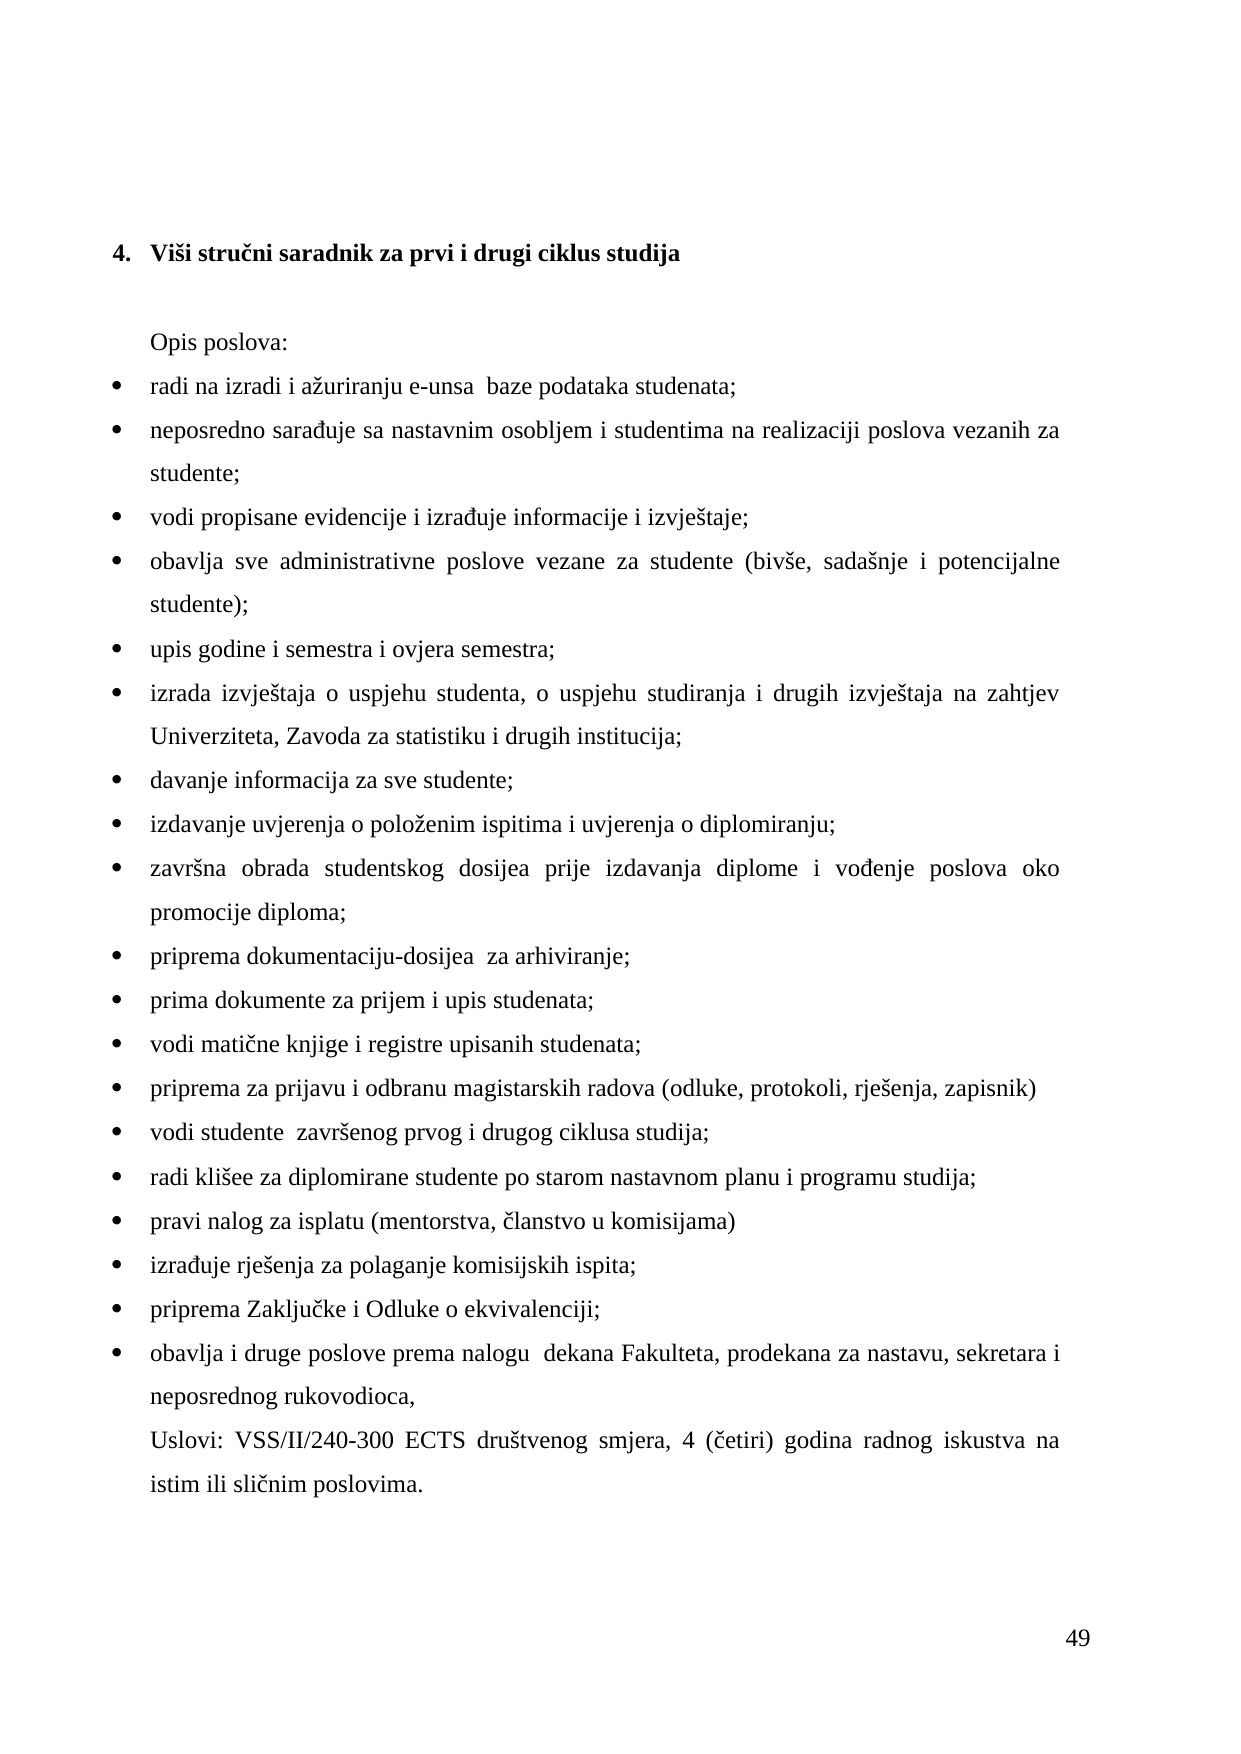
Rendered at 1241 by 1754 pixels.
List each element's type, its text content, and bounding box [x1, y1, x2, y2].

list priprema za prijavu i odbranu magistarskih radova (odluke, protokoli, rješenja, zapisnik) [112, 1073, 1061, 1102]
list priprema Zaključke i Odluke o ekvivalenciji; [112, 1294, 1061, 1323]
text Opis poslova: [150, 327, 1061, 355]
list izrada izvještaja o uspjehu studenta, o uspjehu studiranja i drugih izvještaja na zahtjev Univerziteta, Zavoda za statistiku i drugih institucija; [112, 678, 1061, 750]
list prima dokumente za prijem i upis studenata; [112, 985, 1061, 1014]
list obavlja sve administrativne poslove vezane za studente (bivše, sadašnje i potencijalne studente); [112, 546, 1061, 618]
list vodi propisane evidencije i izrađuje informacije i izvještaje; [112, 502, 1061, 531]
list neposredno sarađuje sa nastavnim osobljem i studentima na realizaciji poslova vezanih za studente; [112, 415, 1061, 487]
list završna obrada studentskog dosijea prije izdavanja diplome i vođenje poslova oko promocije diploma; [112, 853, 1061, 925]
list pravi nalog za isplatu (mentorstva, članstvo u komisijama) [112, 1206, 1061, 1234]
list upis godine i semestra i ovjera semestra; [112, 634, 1061, 662]
list priprema dokumentaciju-dosijea za arhiviranje; [112, 941, 1061, 969]
list vodi matične knjige i registre upisanih studenata; [112, 1029, 1061, 1058]
list davanje informacija za sve studente; [112, 765, 1061, 794]
list vodi studente završenog prvog i drugog ciklusa studija; [112, 1117, 1061, 1146]
list izrađuje rješenja za polaganje komisijskih ispita; [112, 1250, 1061, 1279]
list radi klišee za diplomirane studente po starom nastavnom planu i programu studija; [112, 1162, 1061, 1190]
list radi na izradi i ažuriranju e-unsa baze podataka studenata; [112, 371, 1061, 399]
list obavlja i druge poslove prema nalogu dekana Fakulteta, prodekana za nastavu, sekretara i neposrednog rukovodioca, [112, 1338, 1061, 1410]
text Uslovi: VSS/II/240-300 ECTS društvenog smjera, 4 (četiri) godina radnog iskustva na istim ili sličnim poslovima. [150, 1426, 1061, 1497]
list Viši stručni saradnik za prvi i drugi ciklus studija [112, 238, 1061, 267]
list izdavanje uvjerenja o položenim ispitima i uvjerenja o diplomiranju; [112, 809, 1061, 838]
